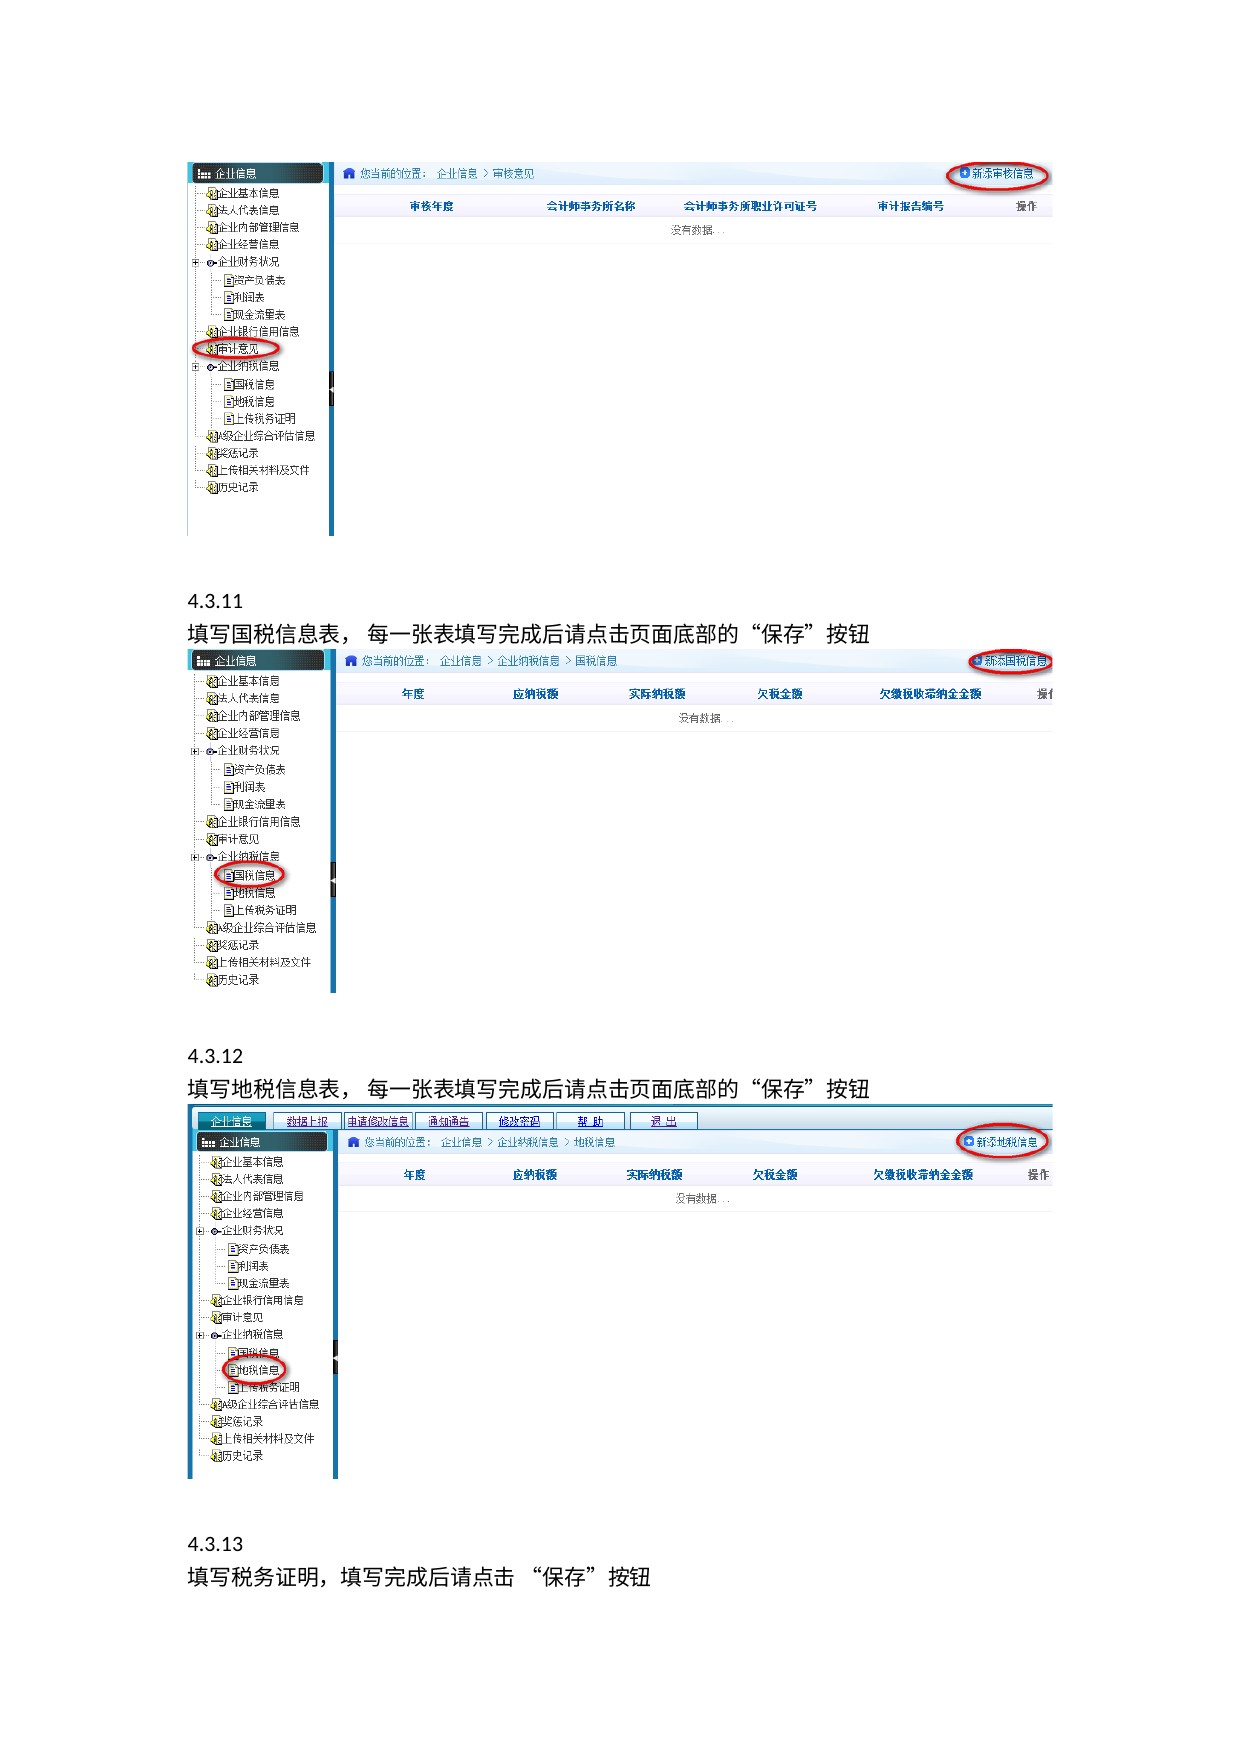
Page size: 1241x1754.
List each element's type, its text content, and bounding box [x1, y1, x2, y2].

text 填写国税信息表， 每一张表填写完成后请点击页面底部的“保存”按钮 [187, 617, 1053, 649]
text 填写地税信息表， 每一张表填写完成后请点击页面底部的“保存”按钮 [187, 1072, 1053, 1104]
text 4.3.11 [187, 584, 1053, 617]
text 填写税务证明，填写完成后请点击 “保存”按钮 [187, 1559, 1053, 1592]
text 4.3.12 [187, 1039, 1053, 1072]
picture [187, 162, 1053, 536]
picture [187, 649, 1053, 993]
picture [187, 1104, 1053, 1479]
text 4.3.13 [187, 1527, 1053, 1559]
